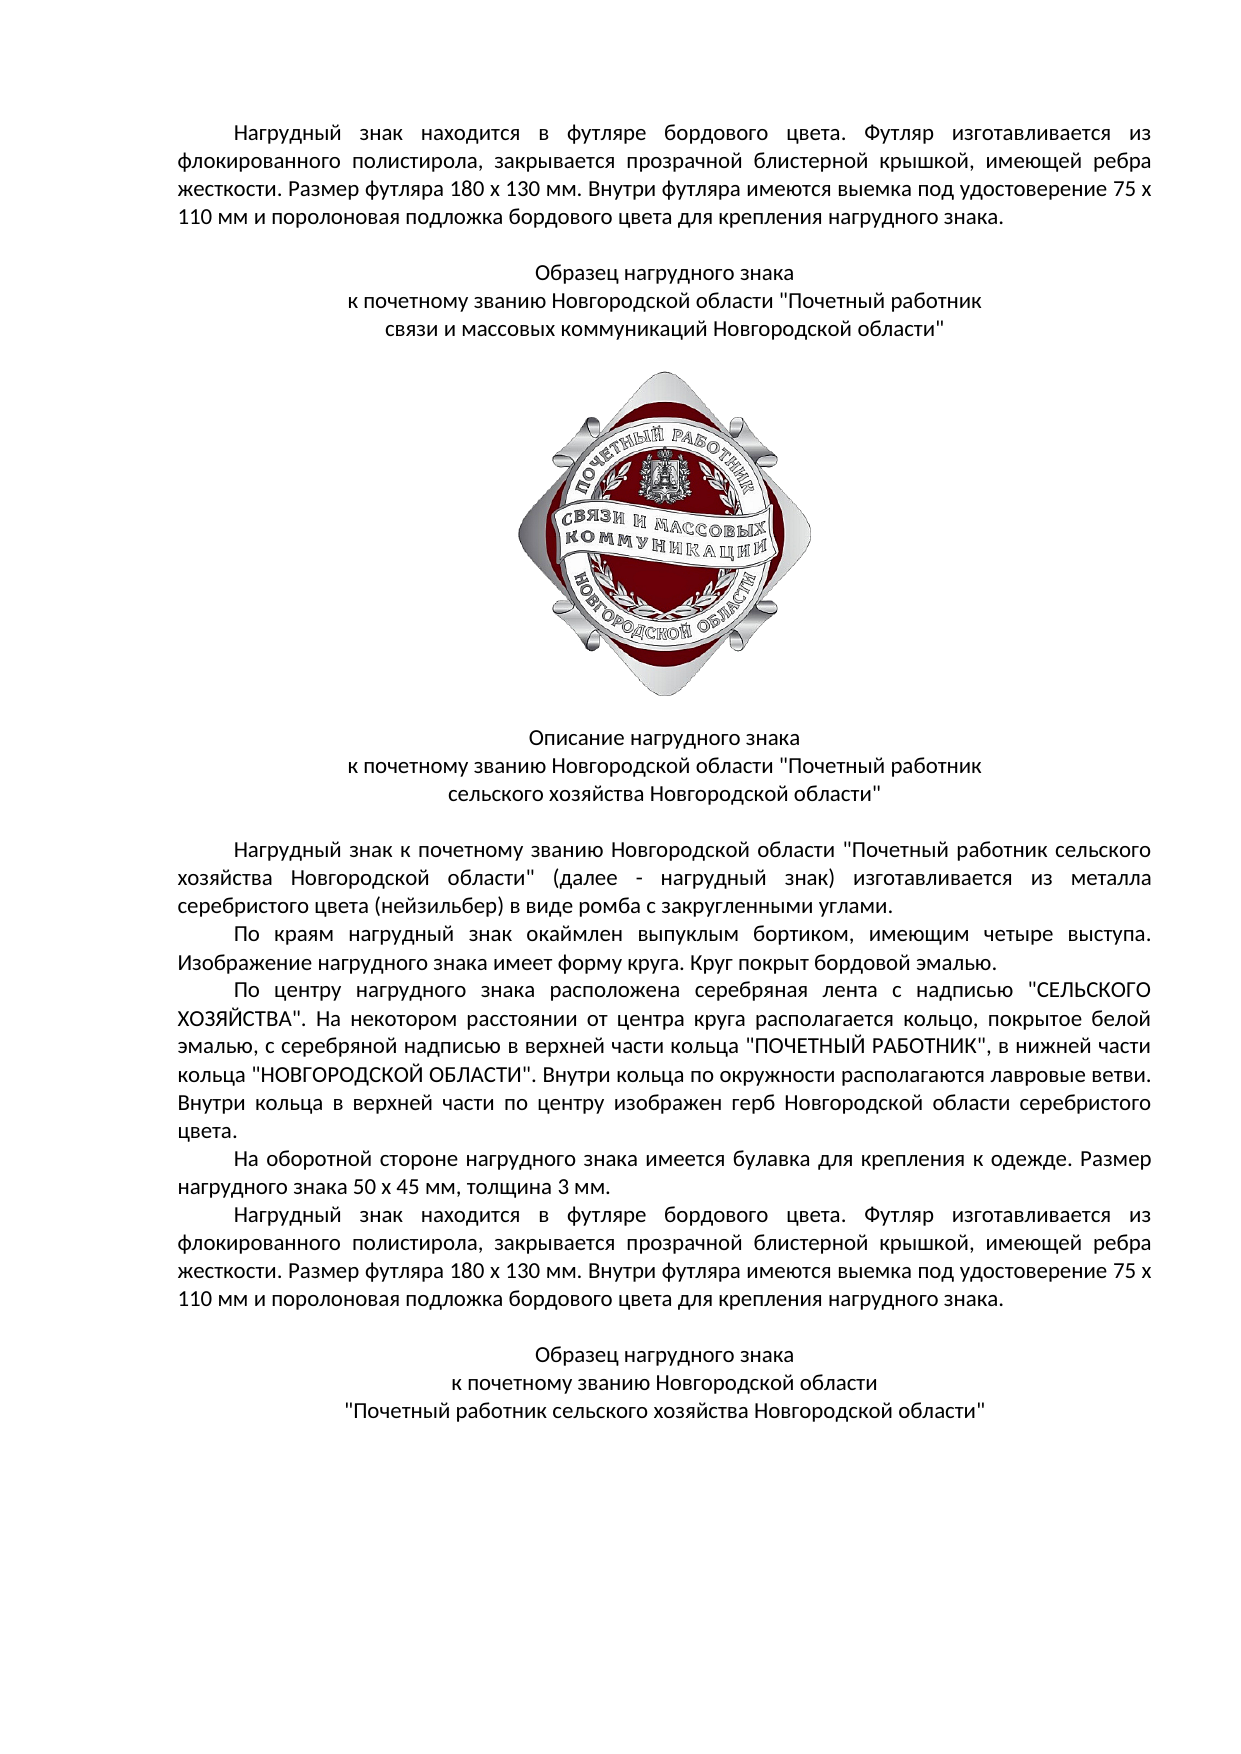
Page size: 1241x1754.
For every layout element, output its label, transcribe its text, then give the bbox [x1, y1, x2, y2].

text к почетному званию Новгородской области "Почетный работник [177, 751, 1152, 779]
text По центру нагрудного знака расположена серебряная лента с надписью "СЕЛЬСКОГО ХОЗЯЙСТВА". На некотором расстоянии от центра круга располагается кольцо, покрытое белой эмалью, с серебряной надписью в верхней части кольца "ПОЧЕТНЫЙ РАБОТНИК", в нижней части кольца "НОВГОРОДСКОЙ ОБЛАСТИ". Внутри кольца по окружности располагаются лавровые ветви. Внутри кольца в верхней части по центру изображен герб Новгородской области серебристого цвета. [177, 976, 1152, 1144]
text На оборотной стороне нагрудного знака имеется булавка для крепления к одежде. Размер нагрудного знака 50 x 45 мм, толщина 3 мм. [177, 1144, 1152, 1200]
text к почетному званию Новгородской области "Почетный работник [177, 286, 1152, 314]
text Образец нагрудного знака [177, 258, 1152, 286]
text связи и массовых коммуникаций Новгородской области" [177, 314, 1152, 342]
text По краям нагрудный знак окаймлен выпуклым бортиком, имеющим четыре выступа. Изображение нагрудного знака имеет форму круга. Круг покрыт бордовой эмалью. [177, 919, 1152, 976]
text Образец нагрудного знака [177, 1340, 1152, 1368]
picture [518, 370, 811, 696]
text Нагрудный знак находится в футляре бордового цвета. Футляр изготавливается из флокированного полистирола, закрывается прозрачной блистерной крышкой, имеющей ребра жесткости. Размер футляра 180 x 130 мм. Внутри футляра имеются выемка под удостоверение 75 x 110 мм и поролоновая подложка бордового цвета для крепления нагрудного знака. [177, 1200, 1152, 1312]
text "Почетный работник сельского хозяйства Новгородской области" [177, 1396, 1152, 1424]
text к почетному званию Новгородской области [177, 1368, 1152, 1396]
text сельского хозяйства Новгородской области" [177, 779, 1152, 807]
text Нагрудный знак находится в футляре бордового цвета. Футляр изготавливается из флокированного полистирола, закрывается прозрачной блистерной крышкой, имеющей ребра жесткости. Размер футляра 180 x 130 мм. Внутри футляра имеются выемка под удостоверение 75 x 110 мм и поролоновая подложка бордового цвета для крепления нагрудного знака. [177, 118, 1152, 230]
text Описание нагрудного знака [177, 723, 1152, 751]
text Нагрудный знак к почетному званию Новгородской области "Почетный работник сельского хозяйства Новгородской области" (далее - нагрудный знак) изготавливается из металла серебристого цвета (нейзильбер) в виде ромба с закругленными углами. [177, 836, 1152, 919]
